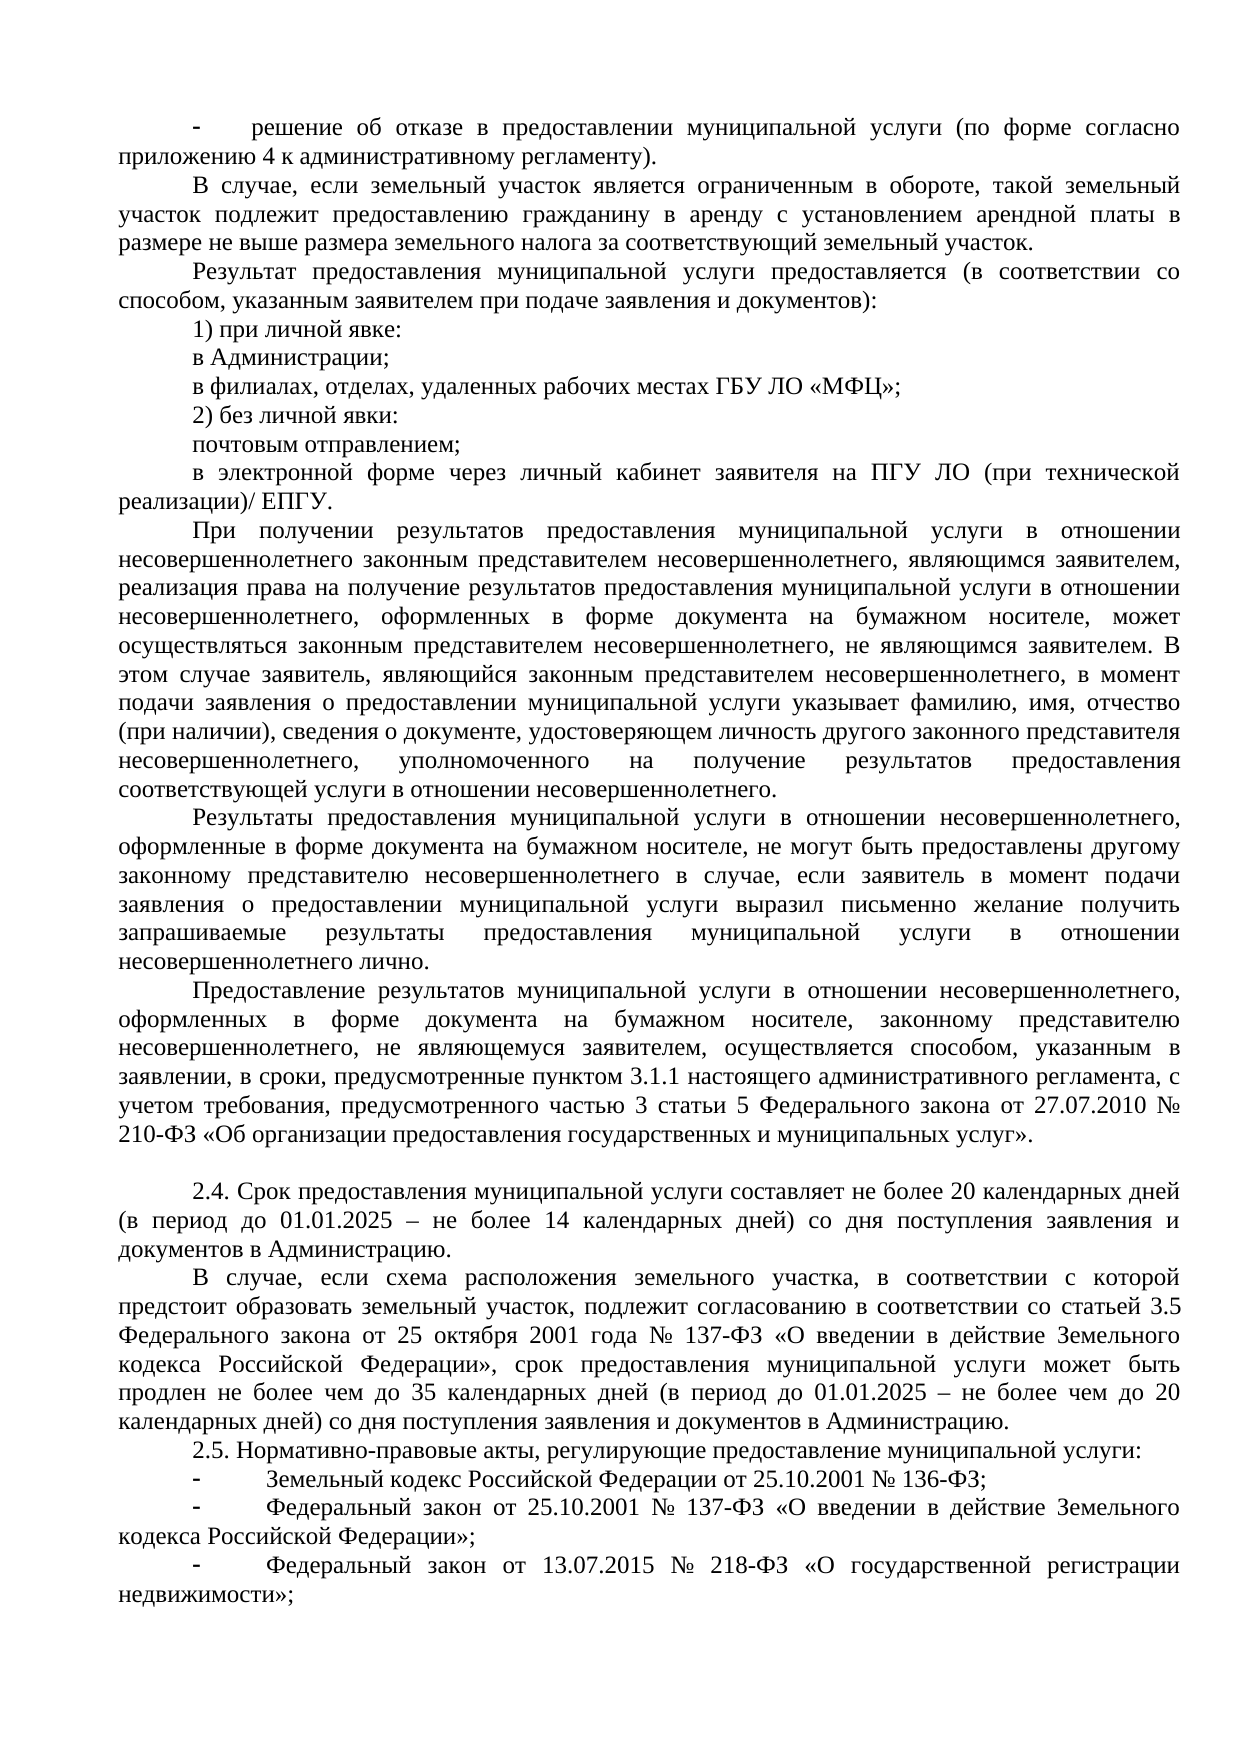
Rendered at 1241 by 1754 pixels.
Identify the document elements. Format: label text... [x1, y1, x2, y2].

text Результаты предоставления муниципальной услуги в отношении несовершеннолетнего, оформленные в форме документа на бумажном носителе, не могут быть предоставлены другому законному представителю несовершеннолетнего в случае, если заявитель в момент подачи заявления о предоставлении муниципальной услуги выразил письменно желание получить запрашиваемые результаты предоставления муниципальной услуги в отношении несовершеннолетнего лично. [118, 802, 1181, 975]
text в филиалах, отделах, удаленных рабочих местах ГБУ ЛО «МФЦ»; [118, 371, 1181, 400]
text в Администрации; [118, 342, 1181, 371]
text 2) без личной явки: [118, 400, 1181, 429]
list Федеральный закон от 25.10.2001 № 137-ФЗ «О введении в действие Земельного кодекса Российской Федерации»; [118, 1492, 1181, 1550]
list решение об отказе в предоставлении муниципальной услуги (по форме согласно приложению 4 к административному регламенту). [118, 112, 1181, 170]
text При получении результатов предоставления муниципальной услуги в отношении несовершеннолетнего законным представителем несовершеннолетнего, являющимся заявителем, реализация права на получение результатов предоставления муниципальной услуги в отношении несовершеннолетнего, оформленных в форме документа на бумажном носителе, может осуществляться законным представителем несовершеннолетнего, не являющимся заявителем. В этом случае заявитель, являющийся законным представителем несовершеннолетнего, в момент подачи заявления о предоставлении муниципальной услуги указывает фамилию, имя, отчество (при наличии), сведения о документе, удостоверяющем личность другого законного представителя несовершеннолетнего, уполномоченного на получение результатов предоставления соответствующей услуги в отношении несовершеннолетнего. [118, 515, 1181, 802]
text 1) при личной явке: [118, 314, 1181, 342]
list Земельный кодекс Российской Федерации от 25.10.2001 № 136-ФЗ; [118, 1464, 1181, 1492]
text 2.5. Нормативно-правовые акты, регулирующие предоставление муниципальной услуги: [118, 1435, 1181, 1464]
text Предоставление результатов муниципальной услуги в отношении несовершеннолетнего, оформленных в форме документа на бумажном носителе, законному представителю несовершеннолетнего, не являющемуся заявителем, осуществляется способом, указанным в заявлении, в сроки, предусмотренные пунктом 3.1.1 настоящего административного регламента, с учетом требования, предусмотренного частью 3 статьи 5 Федерального закона от 27.07.2010 № 210-ФЗ «Об организации предоставления государственных и муниципальных услуг». [118, 975, 1181, 1147]
text В случае, если схема расположения земельного участка, в соответствии с которой предстоит образовать земельный участок, подлежит согласованию в соответствии со статьей 3.5 Федерального закона от 25 октября 2001 года № 137-ФЗ «О введении в действие Земельного кодекса Российской Федерации», срок предоставления муниципальной услуги может быть продлен не более чем до 35 календарных дней (в период до 01.01.2025 – не более чем до 20 календарных дней) со дня поступления заявления и документов в Администрацию. [118, 1262, 1181, 1435]
text Результат предоставления муниципальной услуги предоставляется (в соответствии со способом, указанным заявителем при подаче заявления и документов): [118, 256, 1181, 314]
text в электронной форме через личный кабинет заявителя на ПГУ ЛО (при технической реализации)/ ЕПГУ. [118, 457, 1181, 515]
text почтовым отправлением; [118, 429, 1181, 457]
text В случае, если земельный участок является ограниченным в обороте, такой земельный участок подлежит предоставлению гражданину в аренду с установлением арендной платы в размере не выше размера земельного налога за соответствующий земельный участок. [118, 170, 1181, 256]
list Федеральный закон от 13.07.2015 № 218-ФЗ «О государственной регистрации недвижимости»; [118, 1550, 1181, 1607]
text 2.4. Срок предоставления муниципальной услуги составляет не более 20 календарных дней (в период до 01.01.2025 – не более 14 календарных дней) со дня поступления заявления и документов в Администрацию. [118, 1176, 1181, 1262]
